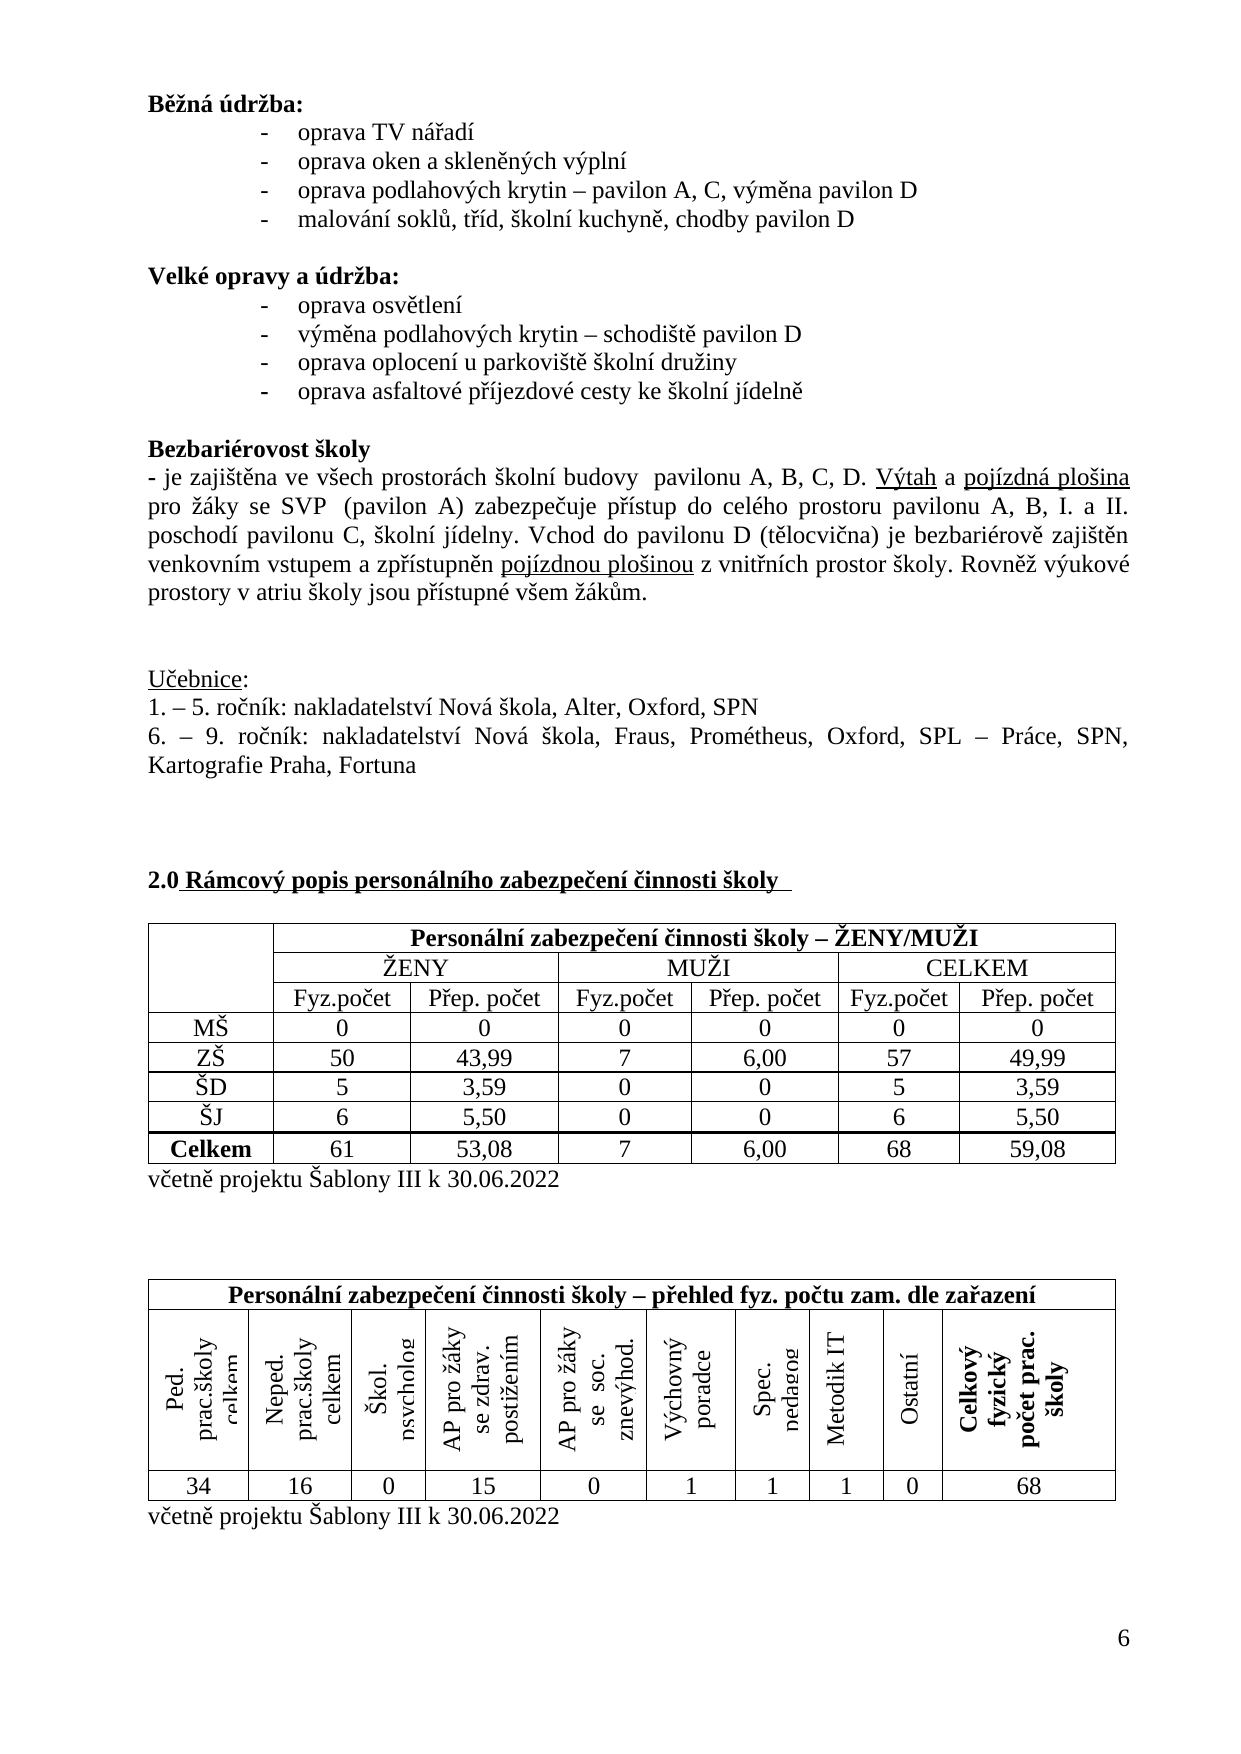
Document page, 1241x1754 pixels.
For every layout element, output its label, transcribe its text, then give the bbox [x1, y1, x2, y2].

table_cell Přep. počet [411, 983, 558, 1012]
table_cell Škol. psycholog [352, 1310, 425, 1470]
table_cell Celkem [149, 1134, 273, 1163]
table_header Personální zabezpečení činnosti školy – ŽENY/MUŽI [274, 924, 1115, 952]
table_cell AP pro žáky se soc. znevýhod. [541, 1310, 646, 1470]
table_cell MŠ [149, 1013, 273, 1042]
text Učebnice: [148, 664, 1130, 692]
table_cell 6 [274, 1102, 410, 1131]
table_header [149, 924, 273, 1012]
table_cell 0 [411, 1013, 558, 1042]
text Běžná údržba: [148, 89, 1130, 117]
text 2.0 Rámcový popis personálního zabezpečení činnosti školy [148, 865, 1130, 894]
text včetně projektu Šablony III k 30.06.2022 [148, 1164, 1130, 1193]
table_cell 0 [559, 1102, 691, 1131]
table_cell Fyz.počet [839, 983, 959, 1012]
table_cell MUŽI [559, 953, 838, 982]
table_cell Přep. počet [692, 983, 838, 1012]
table_cell 5 [274, 1073, 410, 1101]
table_cell 59,08 [960, 1134, 1115, 1163]
table_cell Celkový fyzický počet prac. školy [943, 1310, 1115, 1470]
text 1. – 5. ročník: nakladatelství Nová škola, Alter, Oxford, SPN [148, 692, 1130, 721]
table_cell 5,50 [960, 1102, 1115, 1131]
table_cell ŽENY [274, 953, 558, 982]
table_cell ZŠ [149, 1043, 273, 1071]
table_cell Neped. prac.školy celkem [249, 1310, 351, 1470]
list oprava oken a skleněných výplní [260, 146, 1130, 175]
table_cell 57 [839, 1043, 959, 1071]
list výměna podlahových krytin – schodiště pavilon D [260, 319, 1130, 347]
table_cell 5,50 [411, 1102, 558, 1131]
text 6. – 9. ročník: nakladatelství Nová škola, Fraus, Prométheus, Oxford, SPL – Práce, SPN, Kartografie Praha, Fortuna [148, 721, 1130, 779]
text včetně projektu Šablony III k 30.06.2022 [148, 1501, 1130, 1529]
table_cell Ped. prac.školy celkem [149, 1310, 248, 1470]
table_cell 61 [274, 1134, 410, 1163]
list oprava osvětlení [260, 290, 1130, 319]
table_cell 7 [559, 1134, 691, 1163]
table_cell 5 [839, 1073, 959, 1101]
table_cell 0 [559, 1013, 691, 1042]
table_cell 0 [960, 1013, 1115, 1042]
table_cell 7 [559, 1043, 691, 1071]
table_cell 1 [810, 1471, 883, 1500]
text - je zajištěna ve všech prostorách školní budovy pavilonu A, B, C, D. Výtah a pojízdná plošina pro žáky se SVP (pavilon A) zabezpečuje přístup do celého prostoru pavilonu A, B, I. a II. poschodí pavilonu C, školní jídelny. Vchod do pavilonu D (tělocvična) je bezbariérově zajištěn venkovním vstupem a zpřístupněn pojízdnou plošinou z vnitřních prostor školy. Rovněž výukové prostory v atriu školy jsou přístupné všem žákům. [148, 462, 1130, 606]
table_cell CELKEM [839, 953, 1115, 982]
table_cell 0 [274, 1013, 410, 1042]
list oprava podlahových krytin – pavilon A, C, výměna pavilon D [260, 175, 1130, 204]
table_cell 0 [352, 1471, 425, 1500]
table_cell 0 [692, 1073, 838, 1101]
list oprava TV nářadí [260, 117, 1130, 146]
list malování soklů, tříd, školní kuchyně, chodby pavilon D [260, 204, 1130, 232]
table_cell 6,00 [692, 1043, 838, 1071]
table_cell Metodik IT [810, 1310, 883, 1470]
table_cell 68 [839, 1134, 959, 1163]
table_cell Spec. pedagog [736, 1310, 809, 1470]
table_cell Přep. počet [960, 983, 1115, 1012]
table_cell 0 [839, 1013, 959, 1042]
table_cell 16 [249, 1471, 351, 1500]
table_cell 1 [736, 1471, 809, 1500]
table_cell 34 [149, 1471, 248, 1500]
table_cell 6,00 [692, 1134, 838, 1163]
table_cell 6 [839, 1102, 959, 1131]
table_cell Fyz.počet [274, 983, 410, 1012]
table_cell 49,99 [960, 1043, 1115, 1071]
table_cell 43,99 [411, 1043, 558, 1071]
table_cell Ostatní [884, 1310, 942, 1470]
table_cell Fyz.počet [559, 983, 691, 1012]
table_cell 68 [943, 1471, 1115, 1500]
table_cell 0 [541, 1471, 646, 1500]
table_cell 3,59 [960, 1073, 1115, 1101]
table_header Personální zabezpečení činnosti školy – přehled fyz. počtu zam. dle zařazení [149, 1280, 1115, 1309]
table_cell AP pro žáky se zdrav. postižením [426, 1310, 540, 1470]
list oprava oplocení u parkoviště školní družiny [260, 347, 1130, 376]
list oprava asfaltové příjezdové cesty ke školní jídelně [260, 376, 1130, 405]
table_cell 3,59 [411, 1073, 558, 1101]
table_cell ŠJ [149, 1102, 273, 1131]
table_cell 15 [426, 1471, 540, 1500]
text Bezbariérovost školy [148, 434, 1130, 462]
table_cell Výchovný poradce [647, 1310, 735, 1470]
table_cell 0 [884, 1471, 942, 1500]
table_cell 1 [647, 1471, 735, 1500]
table_cell 0 [692, 1013, 838, 1042]
table_cell 0 [559, 1073, 691, 1101]
text Velké opravy a údržba: [148, 261, 1130, 290]
table_cell 53,08 [411, 1134, 558, 1163]
table_cell 50 [274, 1043, 410, 1071]
table_cell ŠD [149, 1073, 273, 1101]
table_cell 0 [692, 1102, 838, 1131]
